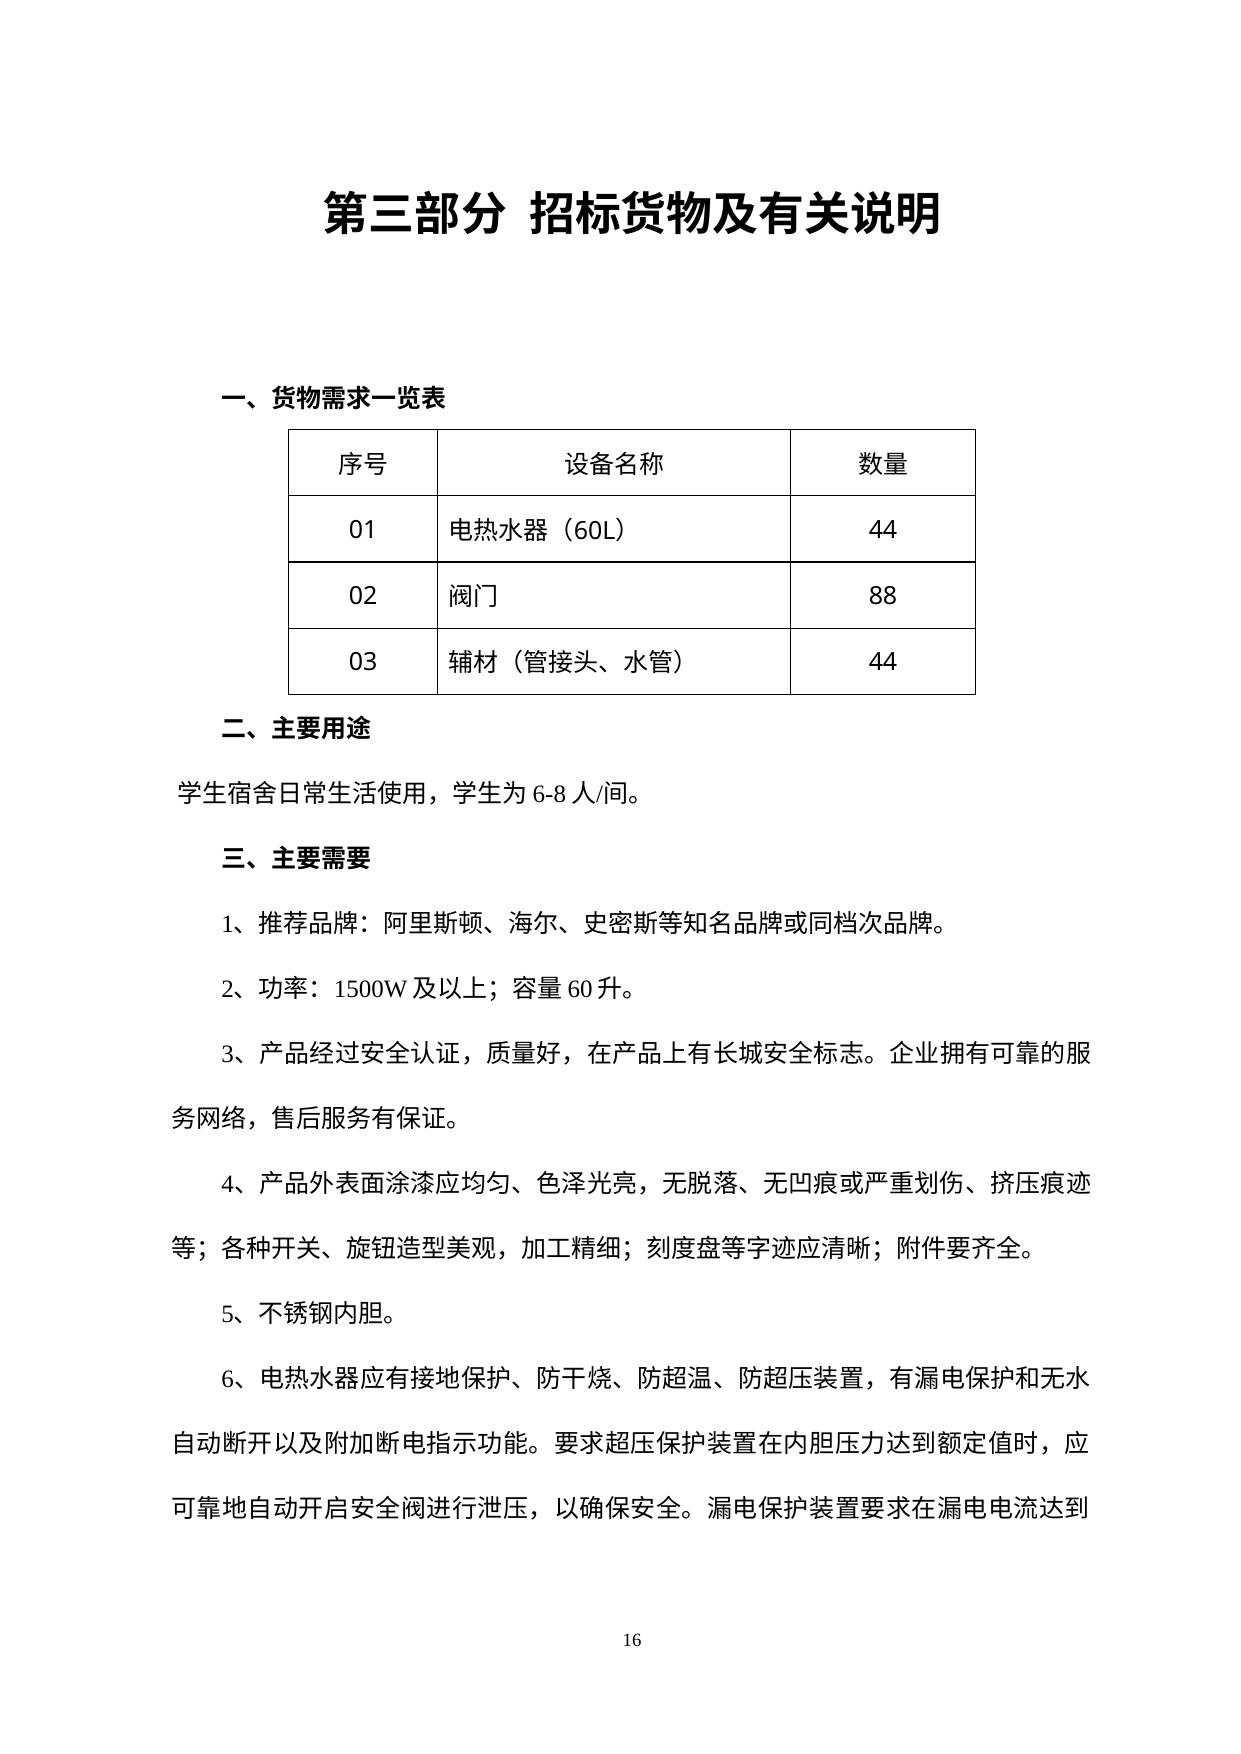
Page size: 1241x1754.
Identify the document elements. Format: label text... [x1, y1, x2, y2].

table_cell 44 [791, 496, 975, 561]
text 一、货物需求一览表 [171, 364, 1092, 429]
table_header 序号 [289, 430, 437, 495]
text 三、主要需要 [171, 824, 1092, 889]
text 4、产品外表面涂漆应均匀、色泽光亮，无脱落、无凹痕或严重划伤、挤压痕迹等；各种开关、旋钮造型美观，加工精细；刻度盘等字迹应清晰；附件要齐全。 [171, 1149, 1092, 1279]
table_cell 88 [791, 563, 975, 627]
text 二、主要用途 [171, 694, 1092, 759]
table_cell 电热水器（60L） [438, 496, 790, 561]
text 第三部分 招标货物及有关说明 [171, 162, 1092, 259]
text 5、不锈钢内胆。 [171, 1279, 1092, 1344]
table_cell 03 [289, 629, 437, 693]
table_cell 02 [289, 563, 437, 627]
text 1、推荐品牌：阿里斯顿、海尔、史密斯等知名品牌或同档次品牌。 [171, 889, 1092, 954]
table_cell 01 [289, 496, 437, 561]
text 学生宿舍日常生活使用，学生为6-8人/间。 [171, 759, 1092, 824]
table_cell 44 [791, 629, 975, 693]
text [171, 1344, 1092, 1539]
table_cell 阀门 [438, 563, 790, 627]
text 3、产品经过安全认证，质量好，在产品上有长城安全标志。企业拥有可靠的服务网络，售后服务有保证。 [171, 1019, 1092, 1149]
table_header 数量 [791, 430, 975, 495]
table_cell 辅材（管接头、水管） [438, 629, 790, 693]
table_header 设备名称 [438, 430, 790, 495]
text 2、功率：1500W及以上；容量60升。 [171, 954, 1092, 1019]
